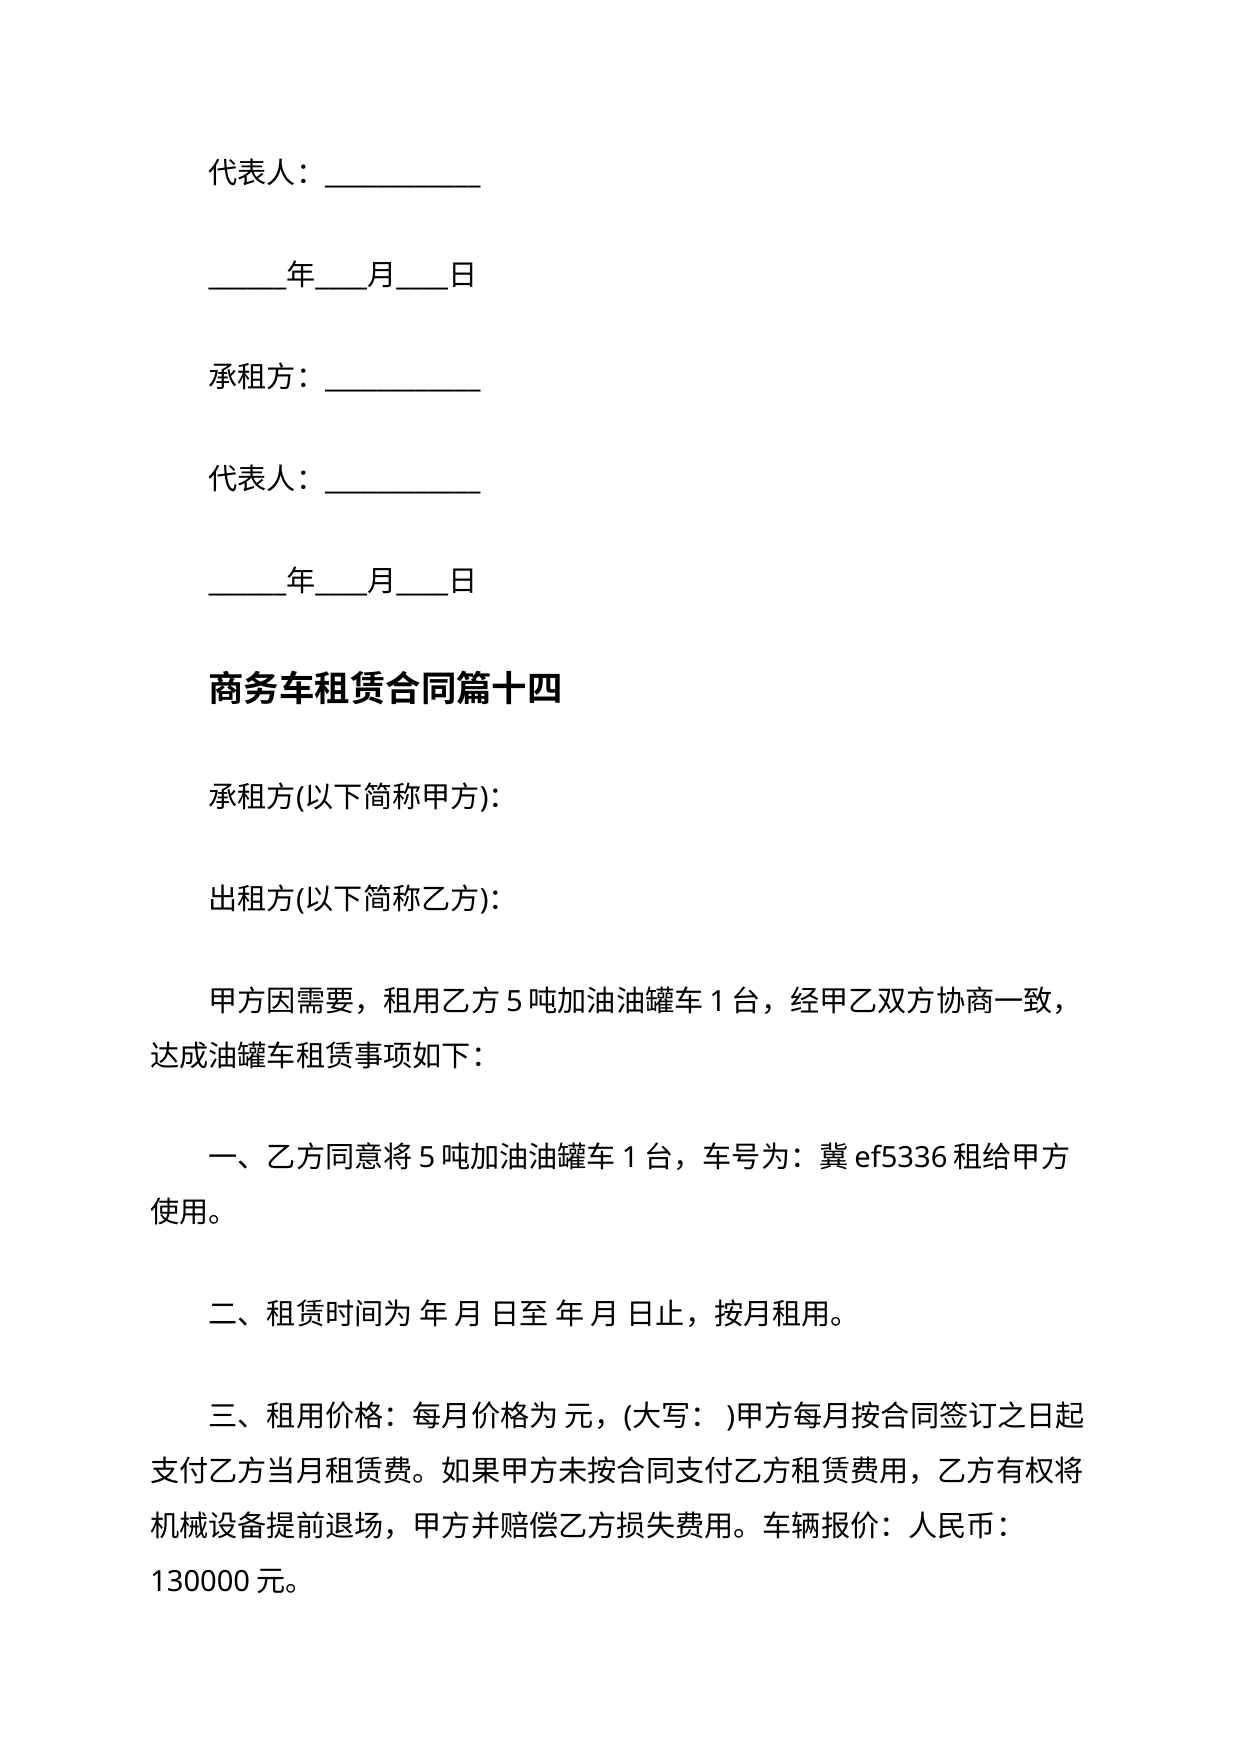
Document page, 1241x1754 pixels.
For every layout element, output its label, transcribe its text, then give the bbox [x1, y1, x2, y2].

text 承租方：____________ [150, 354, 1090, 396]
text 出租方(以下简称乙方)： [150, 875, 1090, 918]
text 甲方因需要，租用乙方5吨加油油罐车1台，经甲乙双方协商一致，达成油罐车租赁事项如下： [150, 977, 1090, 1074]
text ______年____月____日 [150, 558, 1090, 600]
text 二、租赁时间为 年 月 日至 年 月 日止，按月租用。 [150, 1291, 1090, 1333]
text 三、租用价格：每月价格为 元，(大写： )甲方每月按合同签订之日起支付乙方当月租赁费。如果甲方未按合同支付乙方租赁费用，乙方有权将机械设备提前退场，甲方并赔偿乙方损失费用。车辆报价：人民币：130000元。 [150, 1393, 1090, 1600]
text 代表人：____________ [150, 150, 1090, 192]
text 代表人：____________ [150, 456, 1090, 498]
text ______年____月____日 [150, 252, 1090, 294]
text 商务车租赁合同篇十四 [150, 660, 1090, 711]
text 承租方(以下简称甲方)： [150, 773, 1090, 816]
text 一、乙方同意将5吨加油油罐车1台，车号为：冀ef5336租给甲方使用。 [150, 1134, 1090, 1231]
